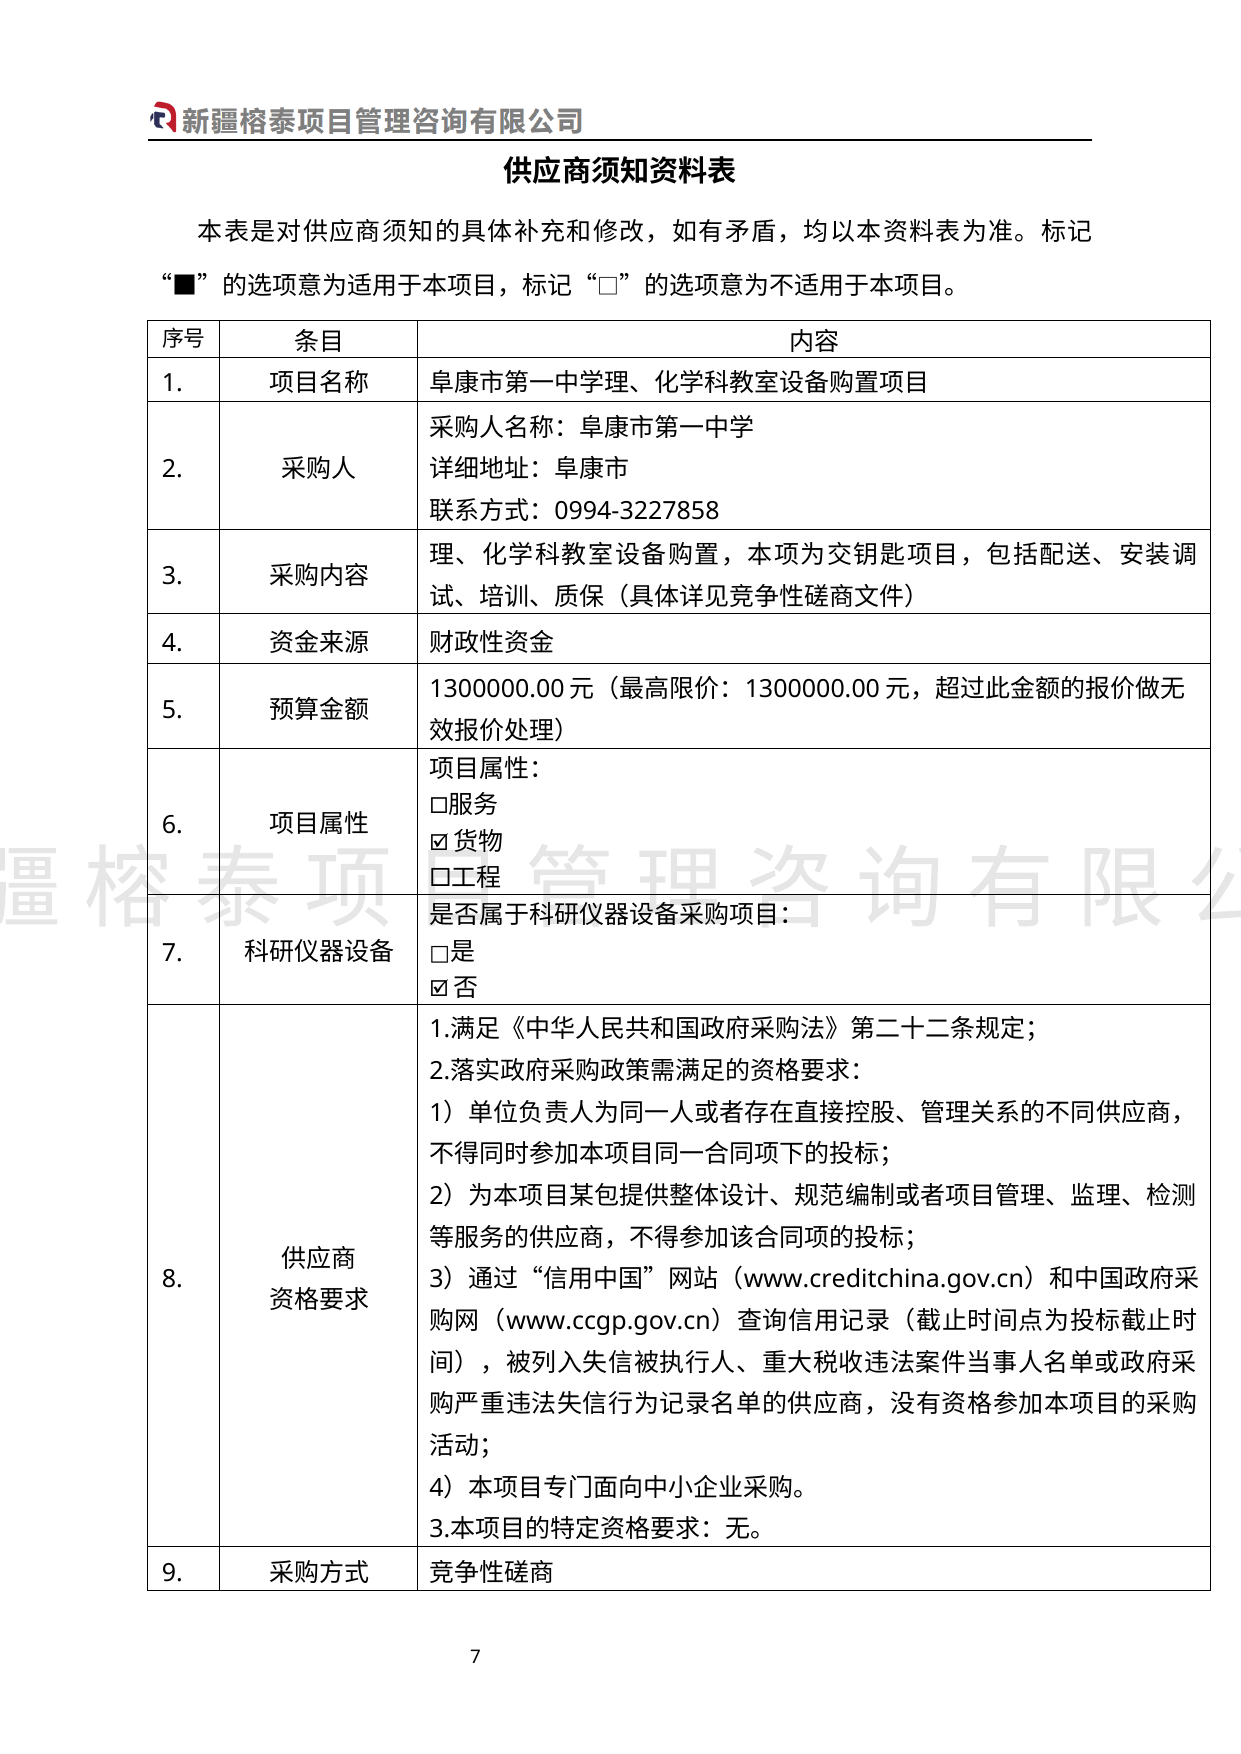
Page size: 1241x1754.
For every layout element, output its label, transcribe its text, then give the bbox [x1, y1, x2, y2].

table_header 条目 [220, 321, 417, 357]
table_cell [148, 614, 219, 663]
table_cell 项目属性： 服务 货物 工程 [418, 749, 1210, 894]
table_cell 供应商 资格要求 [220, 1005, 417, 1546]
table_cell 项目属性 [220, 749, 417, 894]
table_cell 阜康市第一中学理、化学科教室设备购置项目 [418, 358, 1210, 401]
table_cell [148, 1005, 219, 1546]
table_cell 理、化学科教室设备购置，本项为交钥匙项目，包括配送、安装调试、培训、质保（具体详见竞争性磋商文件） [418, 530, 1210, 613]
table_cell [148, 402, 219, 529]
table_cell 竞争性磋商 [418, 1547, 1210, 1590]
table_cell 采购人名称：阜康市第一中学 详细地址：阜康市 联系方式：0994-3227858 [418, 402, 1210, 529]
table_header 内容 [418, 321, 1210, 357]
table_cell [148, 749, 219, 894]
table_cell [148, 1547, 219, 1590]
table_cell 是否属于科研仪器设备采购项目： □是 否 [418, 895, 1210, 1003]
table_cell 1.满足《中华人民共和国政府采购法》第二十二条规定； 2.落实政府采购政策需满足的资格要求： 1）单位负责人为同一人或者存在直接控股、管理关系的不同供应商，不得同时参加本项目同一合同项下的投标； 2）为本项目某包提供整体设计、规范编制或者项目管理、监理、检测等服务的供应商，不得参加该合同项的投标； 3）通过“信用中国”网站（www.creditchina.gov.cn）和中国政府采购网（www.ccgp.gov.cn）查询信用记录（截止时间点为投标截止时间），被列入失信被执行人、重大税收违法案件当事人名单或政府采购严重违法失信行为记录名单的供应商，没有资格参加本项目的采购活动； 4）本项目专门面向中小企业采购。 3.本项目的特定资格要求：无。 [418, 1005, 1210, 1546]
table_header 序号 [148, 321, 219, 357]
table_cell [148, 895, 219, 1003]
text 本表是对供应商须知的具体补充和修改，如有矛盾，均以本资料表为准。标记“■”的选项意为适用于本项目，标记“□”的选项意为不适用于本项目。 [148, 211, 1092, 302]
table_cell 1300000.00元（最高限价：1300000.00元，超过此金额的报价做无效报价处理） [418, 664, 1210, 748]
table_cell 科研仪器设备 [220, 895, 417, 1003]
table_cell 项目名称 [220, 358, 417, 401]
picture [147, 100, 583, 138]
subtitle 供应商须知资料表 [148, 148, 1092, 190]
table_cell 预算金额 [220, 664, 417, 748]
table_cell [148, 664, 219, 748]
table_cell 资金来源 [220, 614, 417, 663]
table_cell 采购内容 [220, 530, 417, 613]
table_cell 采购人 [220, 402, 417, 529]
table_cell [148, 358, 219, 401]
table_cell 财政性资金 [418, 614, 1210, 663]
table_cell [148, 530, 219, 613]
table_cell 采购方式 [220, 1547, 417, 1590]
